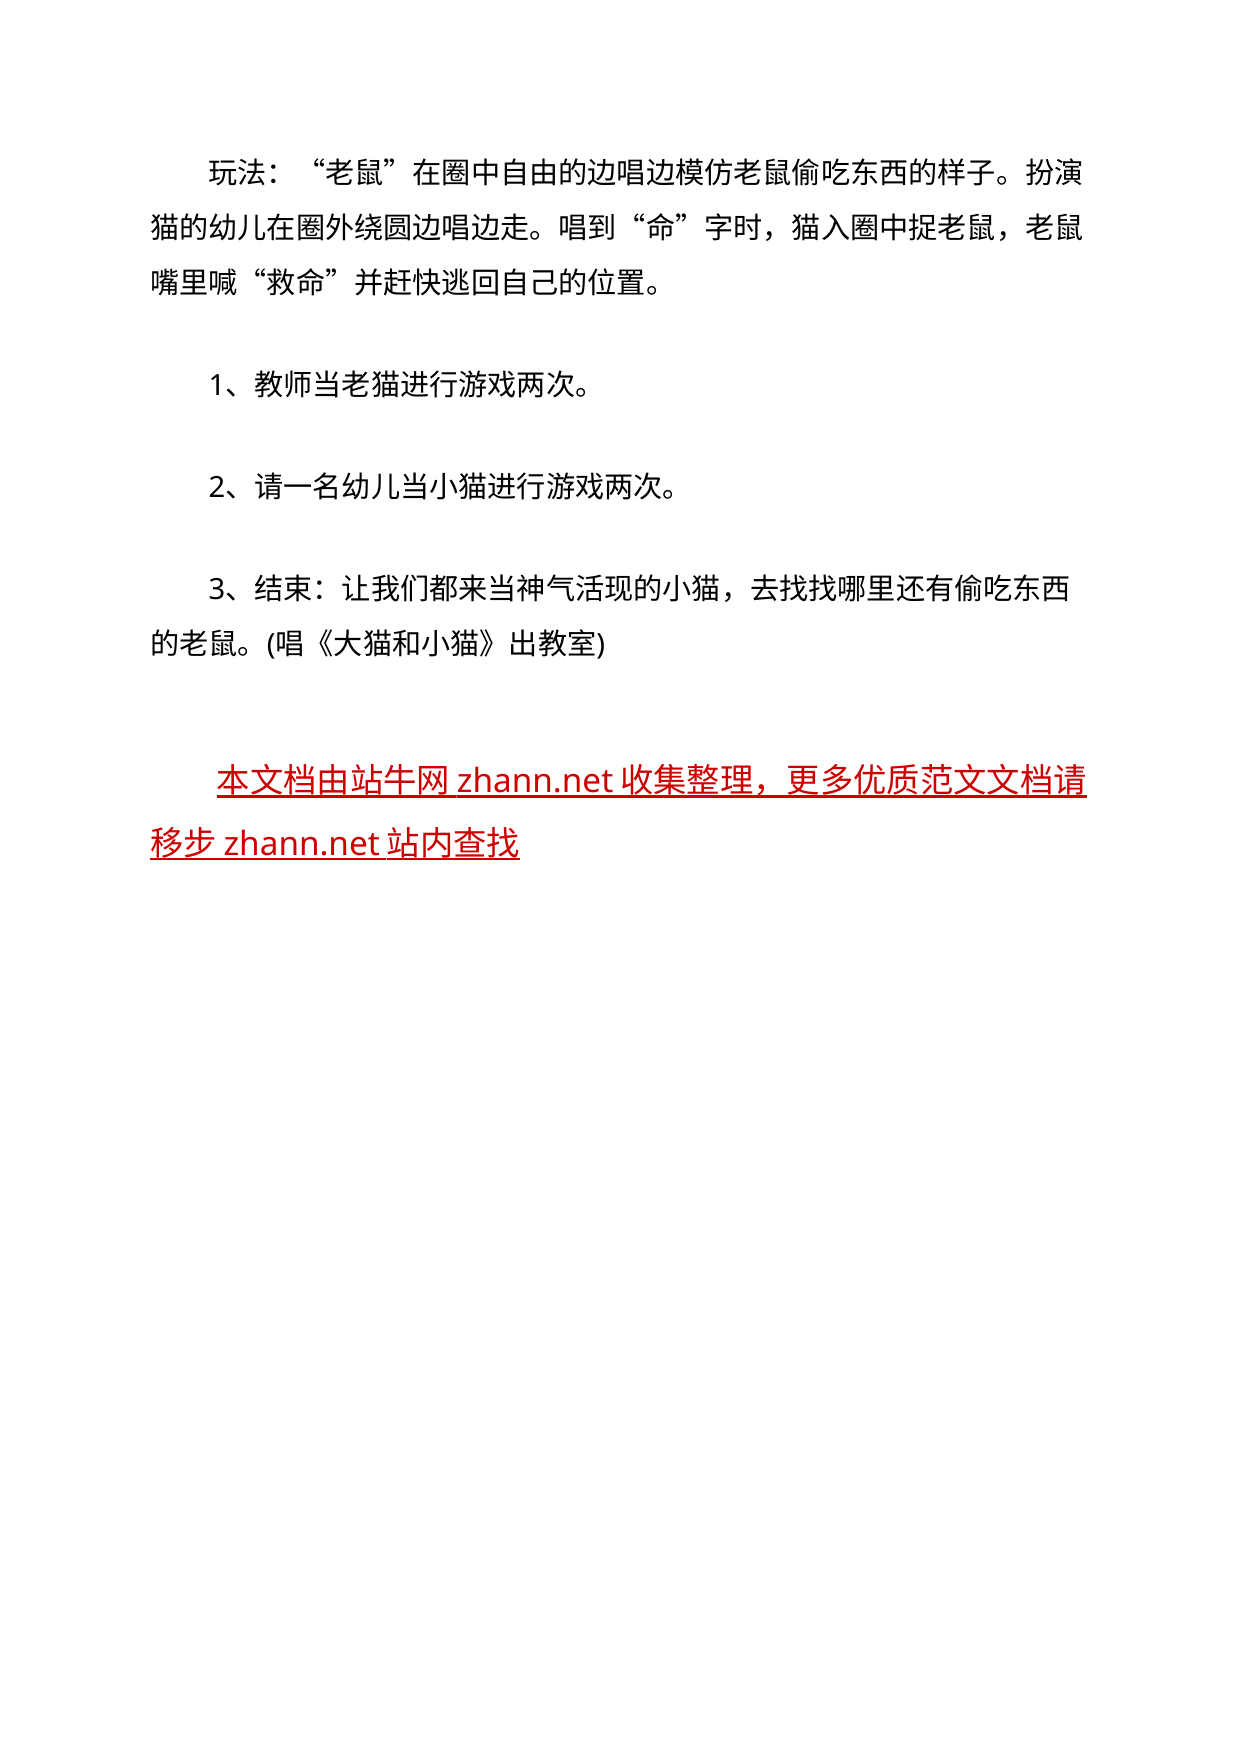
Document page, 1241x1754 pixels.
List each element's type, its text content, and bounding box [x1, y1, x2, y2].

text 1、教师当老猫进行游戏两次。 [150, 362, 1090, 404]
text 3、结束：让我们都来当神气活现的小猫，去找找哪里还有偷吃东西的老鼠。(唱《大猫和小猫》出教室) [150, 566, 1090, 663]
text 本文档由站牛网zhann.net收集整理，更多优质范文文档请移步zhann.net站内查找 [150, 754, 1090, 865]
text 玩法：“老鼠”在圈中自由的边唱边模仿老鼠偷吃东西的样子。扮演猫的幼儿在圈外绕圆边唱边走。唱到“命”字时，猫入圈中捉老鼠，老鼠嘴里喊“救命”并赶快逃回自己的位置。 [150, 150, 1090, 302]
text 2、请一名幼儿当小猫进行游戏两次。 [150, 463, 1090, 506]
